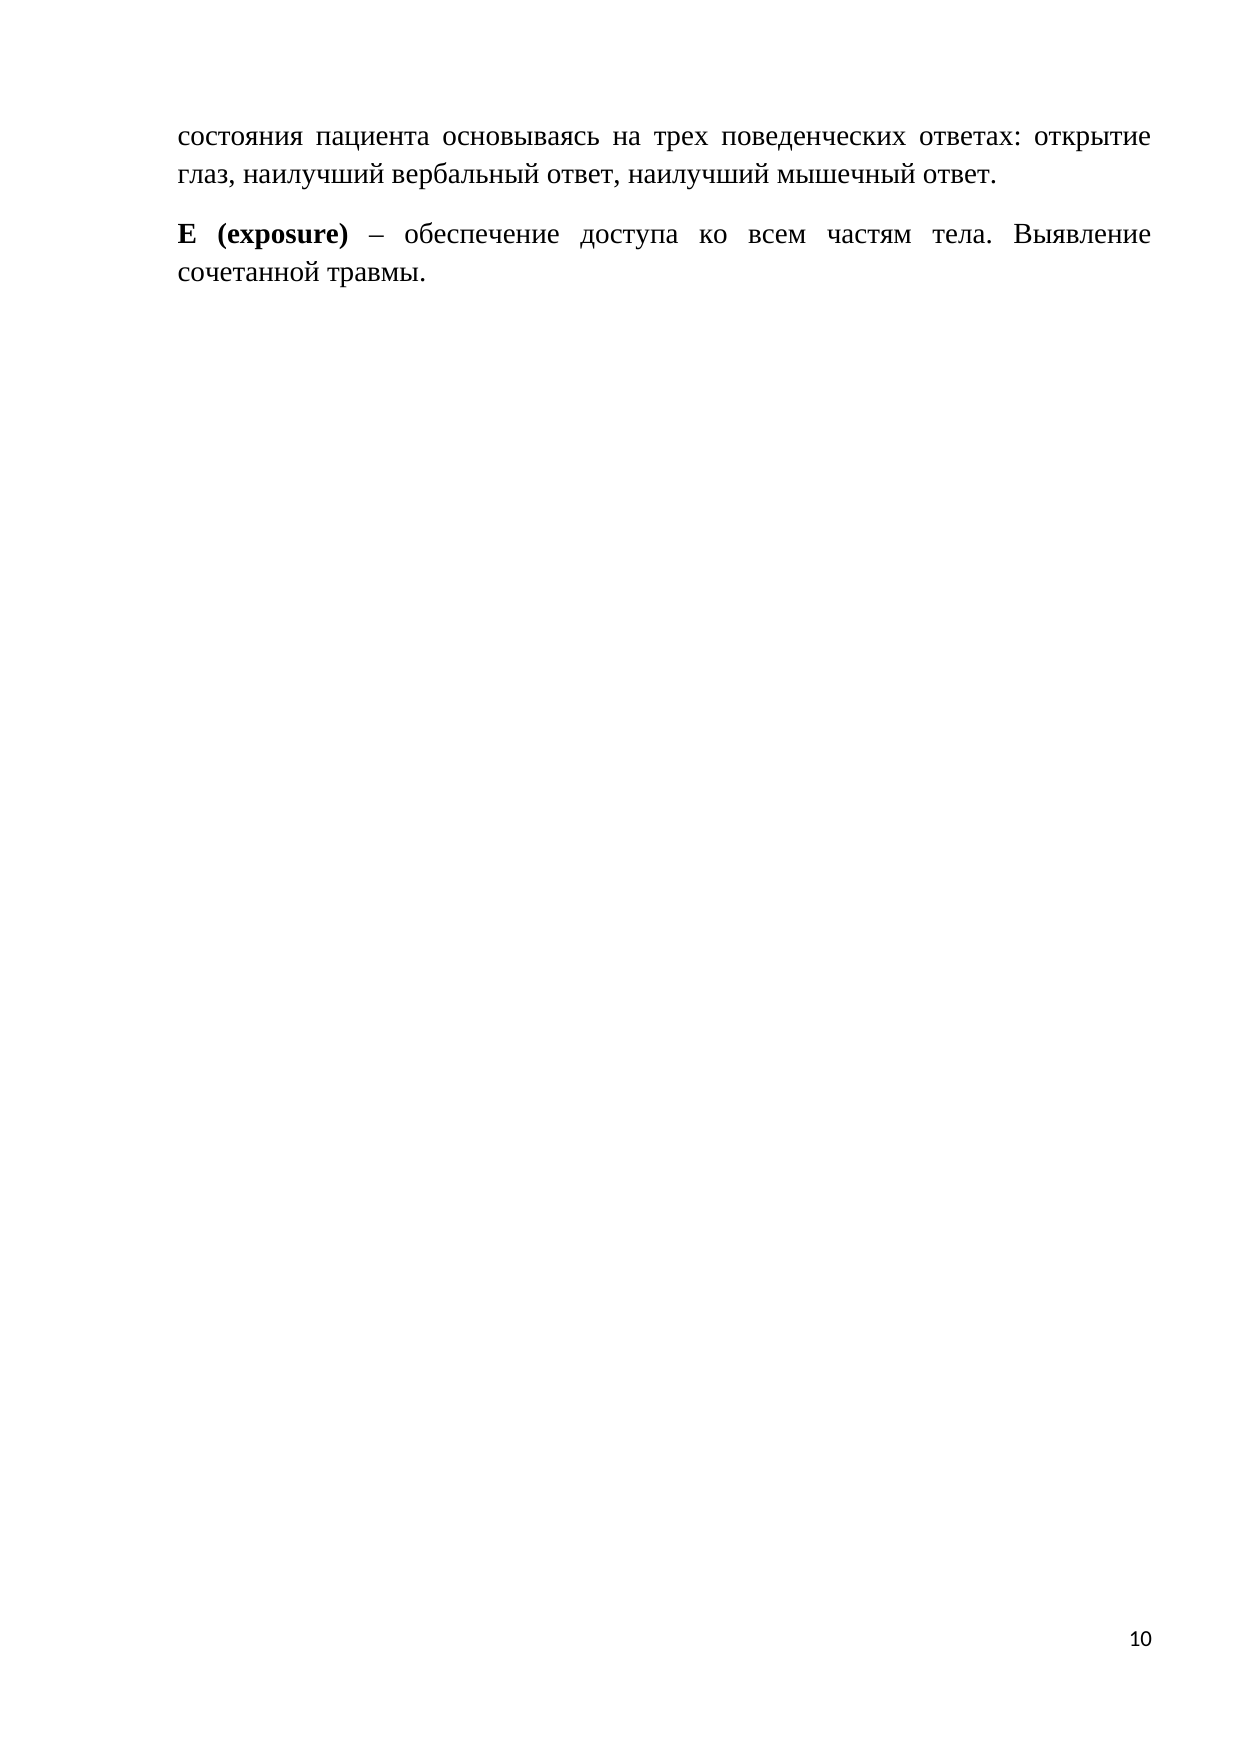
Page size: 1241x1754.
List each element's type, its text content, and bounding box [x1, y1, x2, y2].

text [177, 118, 1152, 190]
text E (exposure) – обеспечение доступа ко всем частям тела. Выявление сочетанной травмы. [177, 216, 1152, 288]
